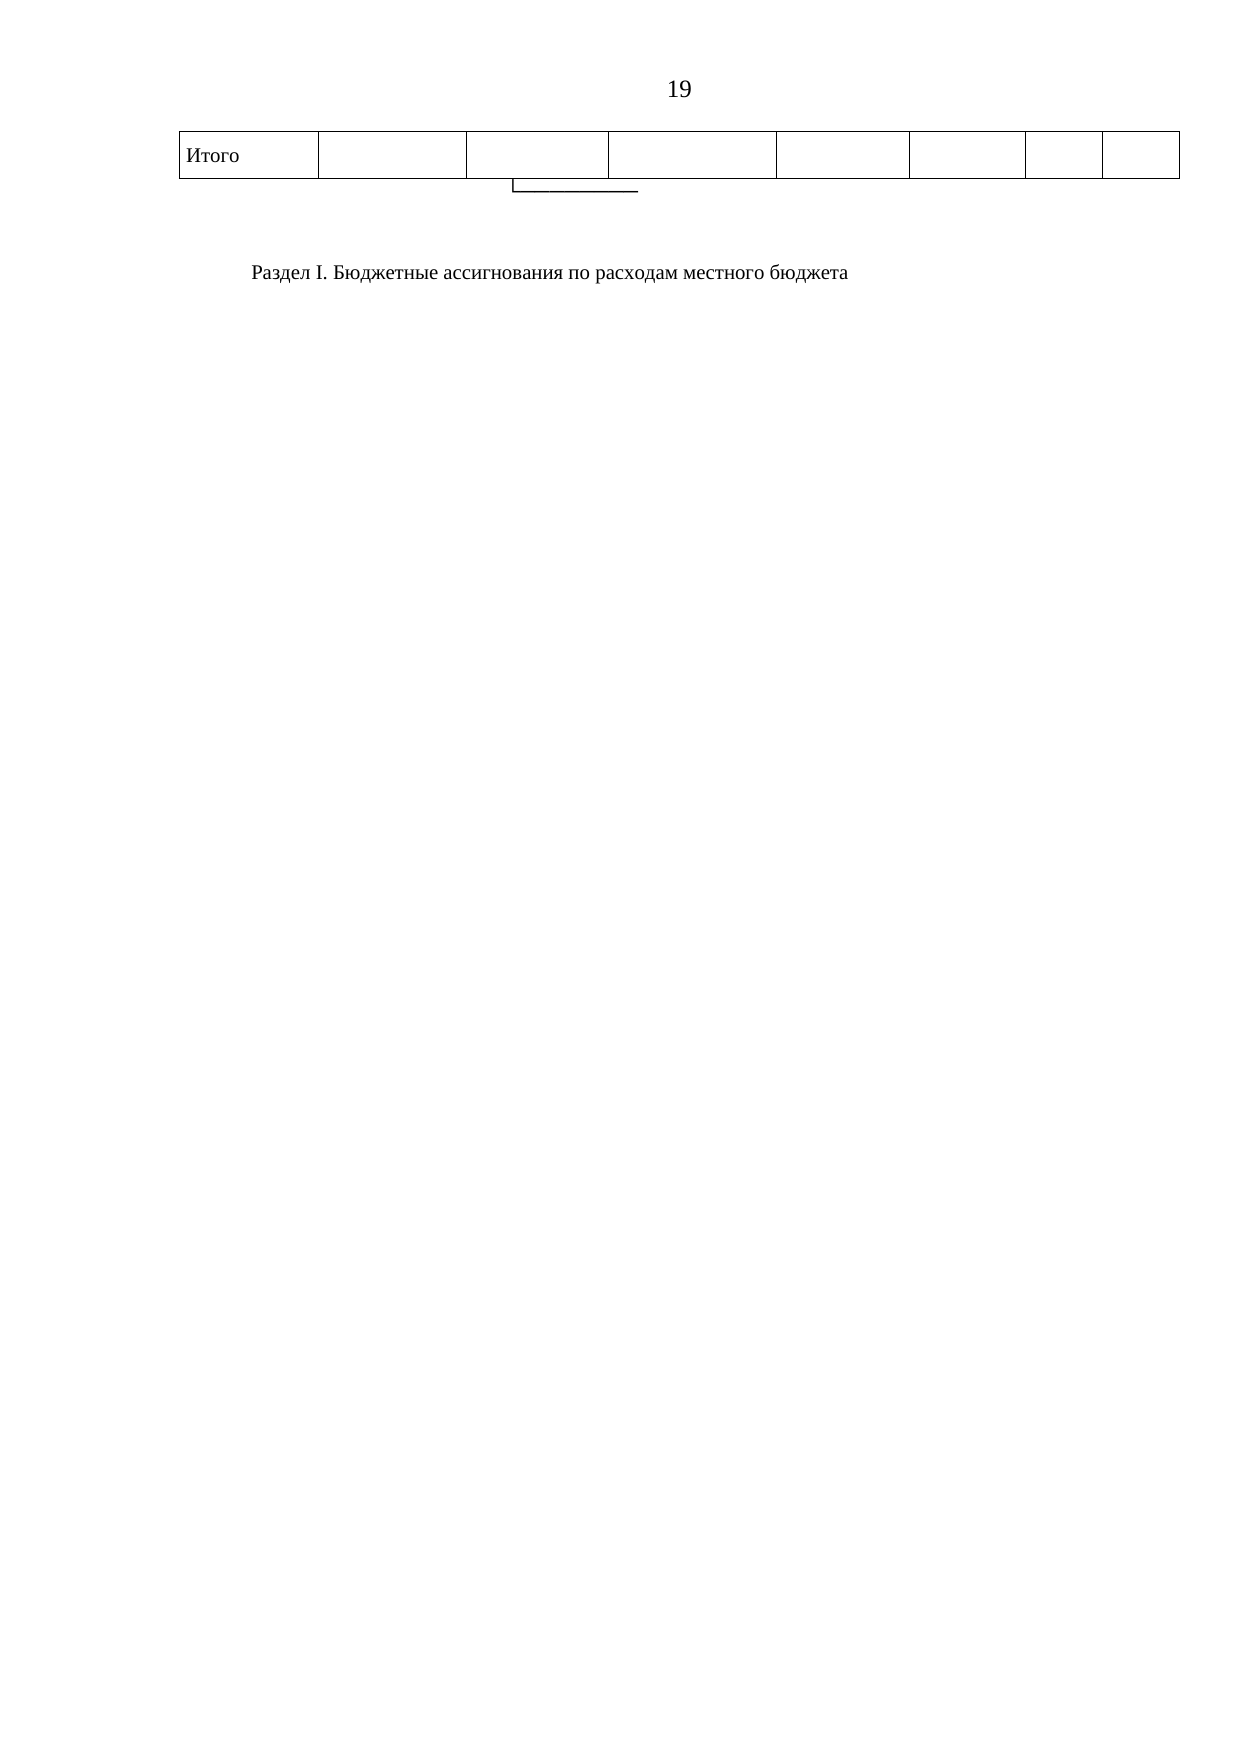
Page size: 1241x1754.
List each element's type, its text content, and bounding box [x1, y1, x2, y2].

table_cell [467, 132, 608, 178]
text └──────── [177, 179, 1181, 203]
table_cell [1026, 132, 1102, 178]
table_cell Итого [180, 132, 318, 178]
table_cell [319, 132, 466, 178]
table_cell [910, 132, 1025, 178]
table_cell [1103, 132, 1179, 178]
text Раздел I. Бюджетные ассигнования по расходам местного бюджета [177, 260, 1181, 284]
table_cell [777, 132, 909, 178]
table_cell [609, 132, 776, 178]
